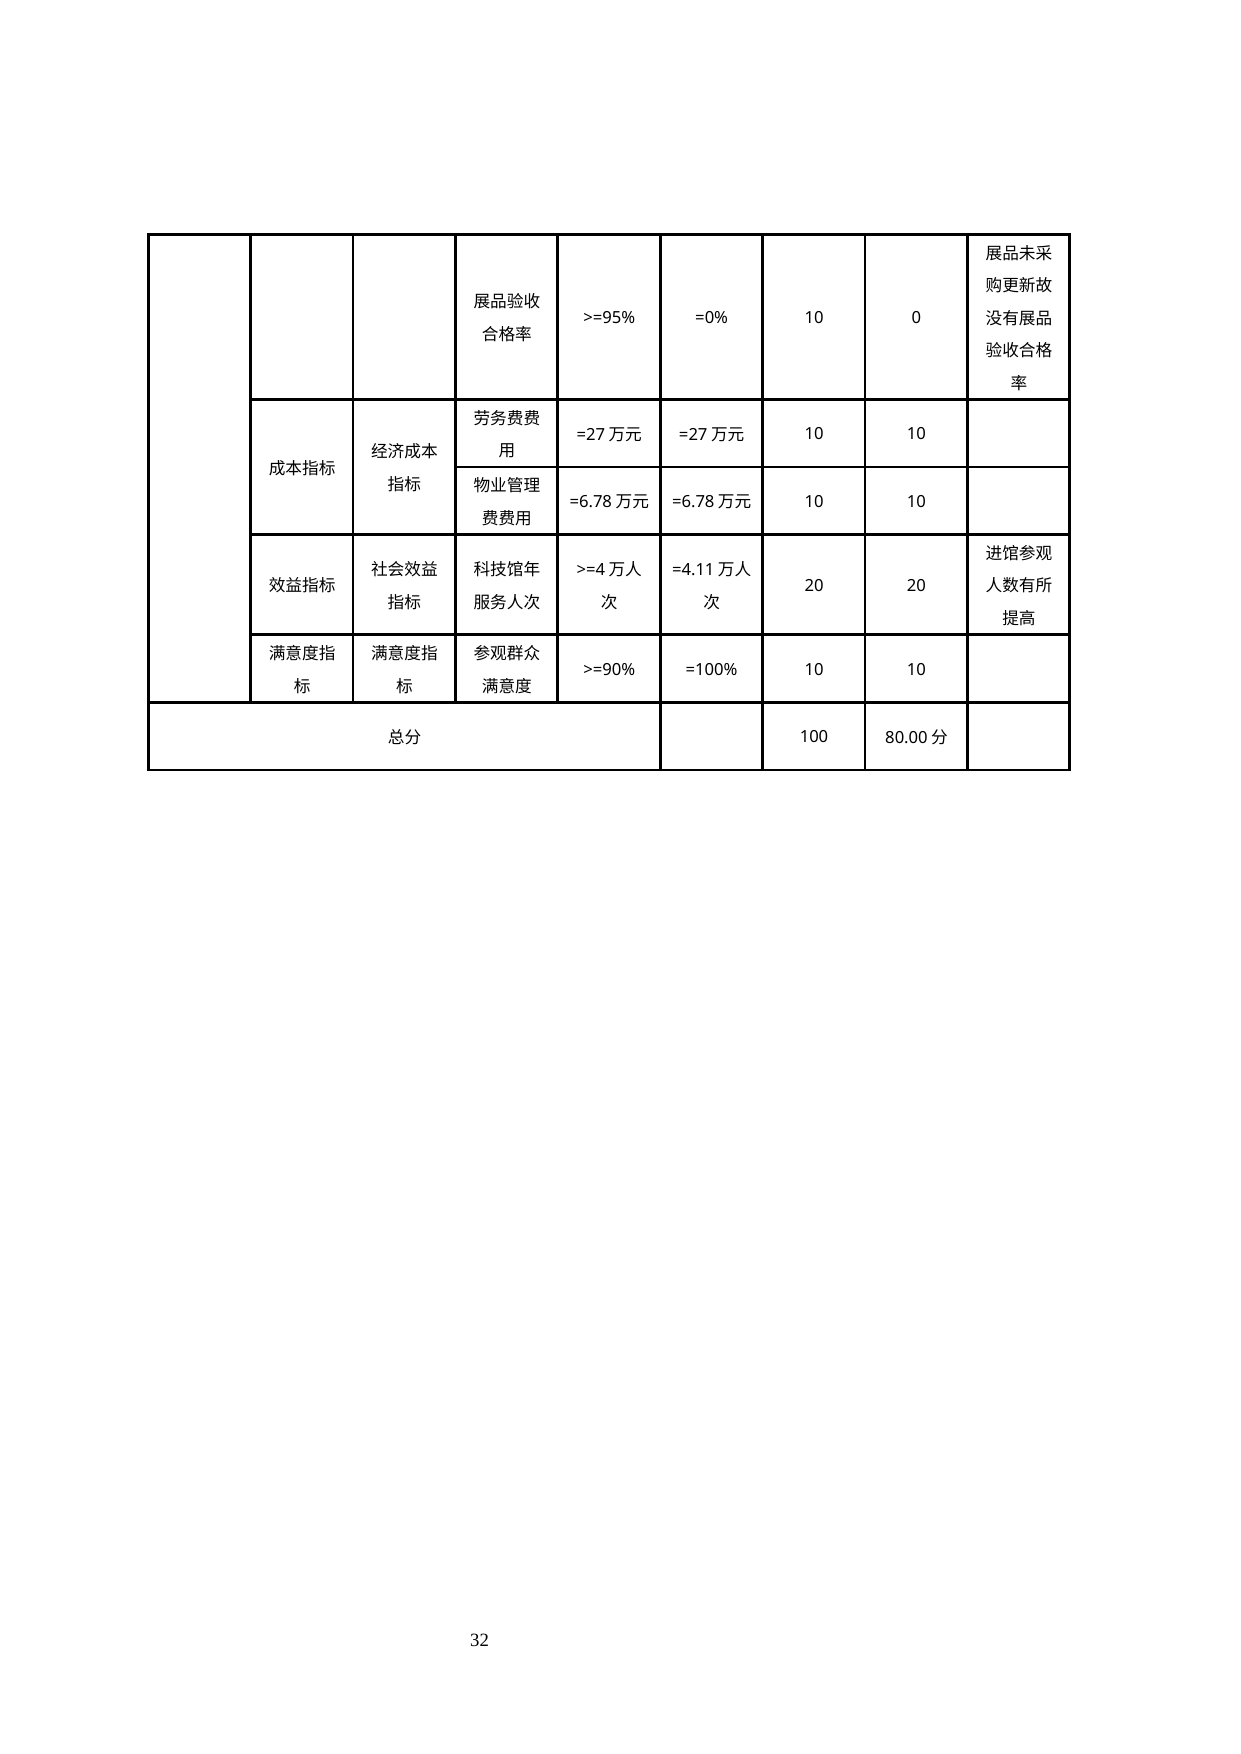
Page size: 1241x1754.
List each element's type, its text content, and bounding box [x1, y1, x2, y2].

table_cell [662, 704, 761, 768]
table_cell 社会效益指标 [354, 536, 454, 633]
table_cell =4.11万人次 [662, 536, 761, 633]
table_cell =100% [662, 636, 761, 701]
table_cell 10 [866, 401, 966, 466]
table_cell 物业管理费费用 [457, 468, 556, 533]
table_cell 科技馆年服务人次 [457, 536, 556, 633]
table_cell 满意度指标 [252, 636, 352, 701]
table_cell =6.78万元 [559, 468, 659, 533]
table_cell 10 [866, 636, 966, 701]
table_cell >=90% [559, 636, 659, 701]
table_cell 参观群众满意度 [457, 636, 556, 701]
table_cell 10 [764, 236, 864, 398]
table_cell 80.00分 [866, 704, 966, 768]
table_cell >=95% [559, 236, 659, 398]
table_cell =0% [662, 236, 761, 398]
table_cell [969, 468, 1068, 533]
table_cell 满意度指标 [354, 636, 454, 701]
table_cell 劳务费费用 [457, 401, 556, 466]
table_cell [969, 704, 1068, 768]
table_cell 0 [866, 236, 966, 398]
table_cell =27万元 [662, 401, 761, 466]
table_cell 100 [764, 704, 864, 768]
table_cell 10 [866, 468, 966, 533]
table_cell 10 [764, 636, 864, 701]
table_cell [969, 401, 1068, 466]
table_cell 展品未采购更新故没有展品验收合格率 [969, 236, 1068, 398]
table_cell 10 [764, 468, 864, 533]
table_cell 20 [764, 536, 864, 633]
table_cell 20 [866, 536, 966, 633]
table_cell 经济成本指标 [354, 401, 454, 533]
table_cell =6.78万元 [662, 468, 761, 533]
table_cell 成本指标 [252, 401, 352, 533]
table_cell [969, 636, 1068, 701]
table_cell 总分 [150, 704, 659, 768]
table_cell 进馆参观人数有所提高 [969, 536, 1068, 633]
table_cell 效益指标 [252, 536, 352, 633]
table_cell =27万元 [559, 401, 659, 466]
table_cell >=4万人次 [559, 536, 659, 633]
table_cell 展品验收合格率 [457, 236, 556, 398]
table_cell 10 [764, 401, 864, 466]
